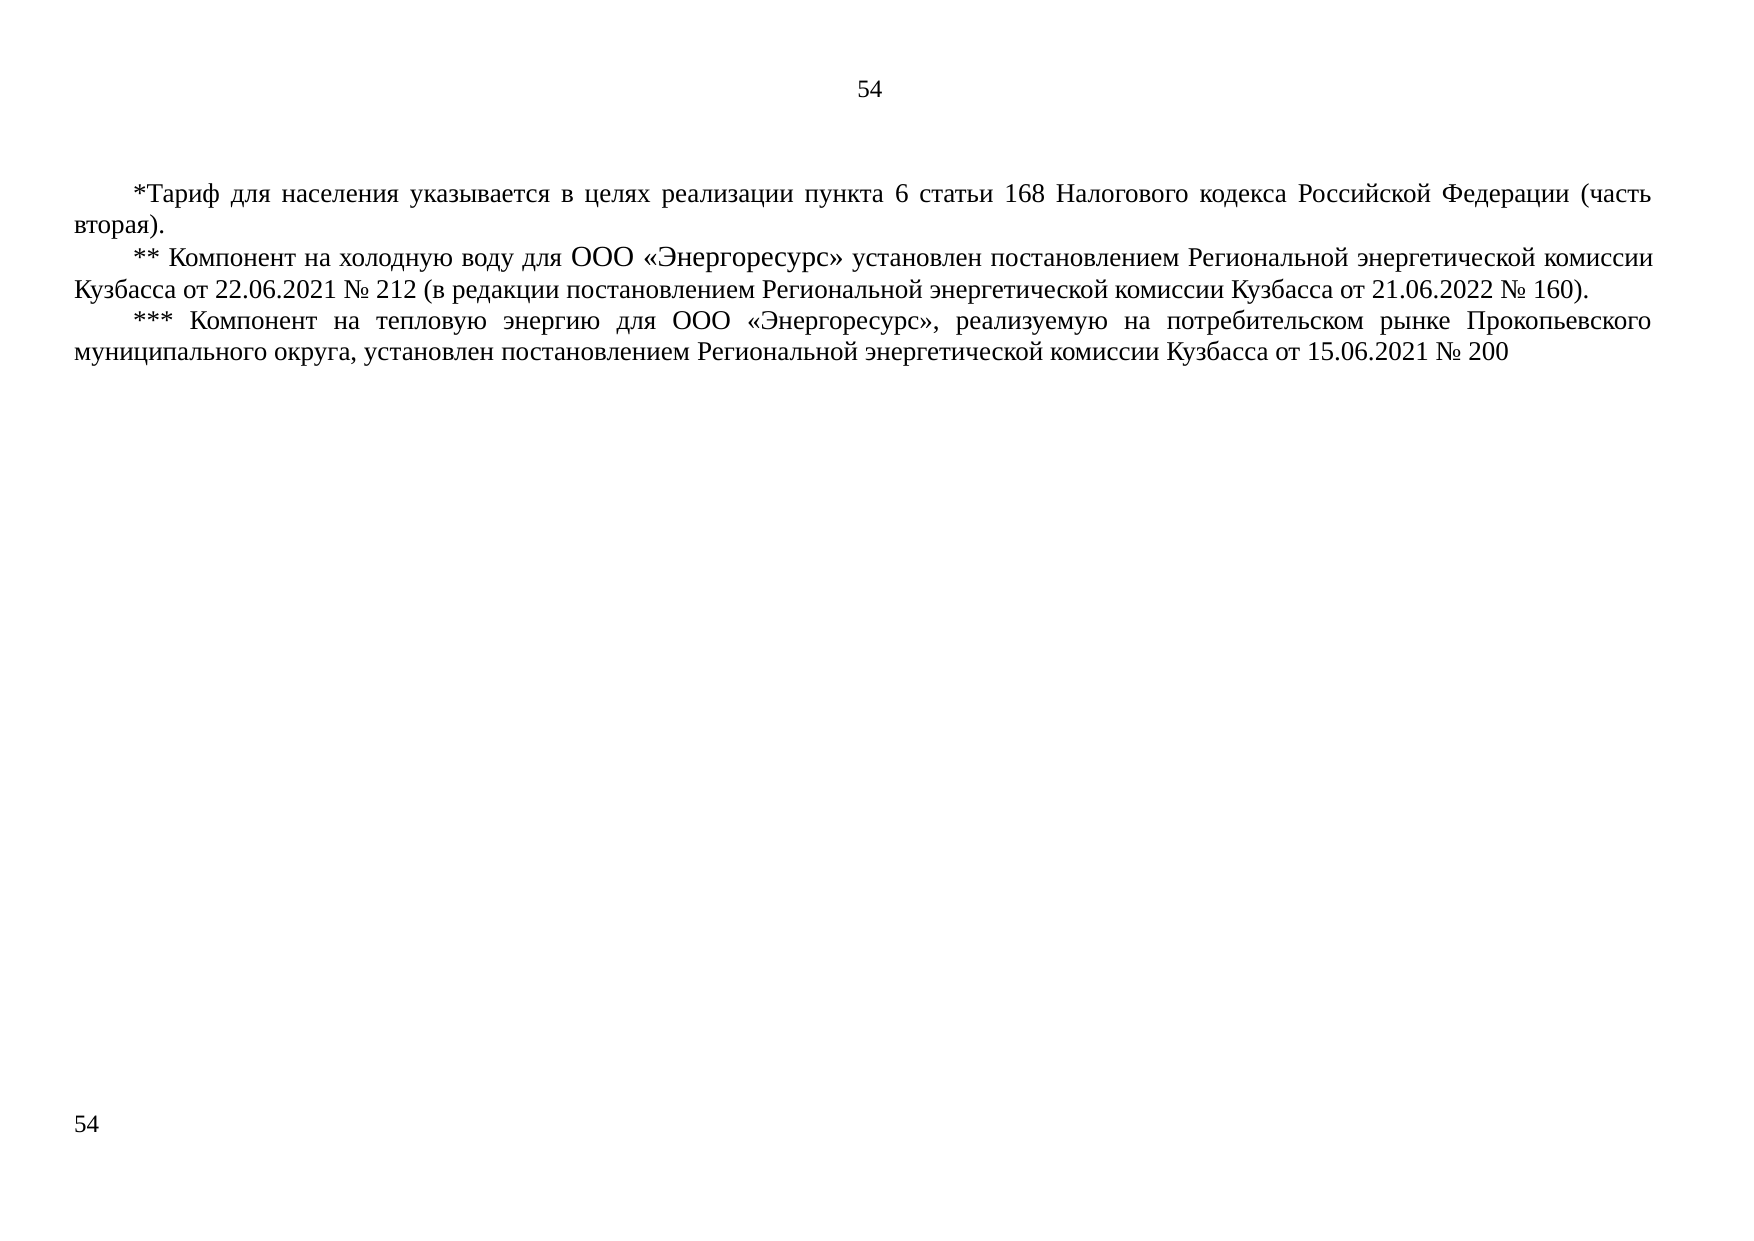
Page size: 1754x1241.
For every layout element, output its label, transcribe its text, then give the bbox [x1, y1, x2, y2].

text *Тариф для населения указывается в целях реализации пункта 6 статьи 168 Налогового кодекса Российской Федерации (часть вторая). [74, 177, 1654, 239]
text ** Компонент на холодную воду для ООО «Энергоресурс» установлен постановлением Региональной энергетической комиссии Кузбасса от 22.06.2021 № 212 (в редакции постановлением Региональной энергетической комиссии Кузбасса от 21.06.2022 № 160). [74, 239, 1654, 304]
text *** Компонент на тепловую энергию для ООО «Энергоресурс», реализуемую на потребительском рынке Прокопьевского муниципального округа, установлен постановлением Региональной энергетической комиссии Кузбасса от 15.06.2021 № 200 [74, 304, 1654, 366]
